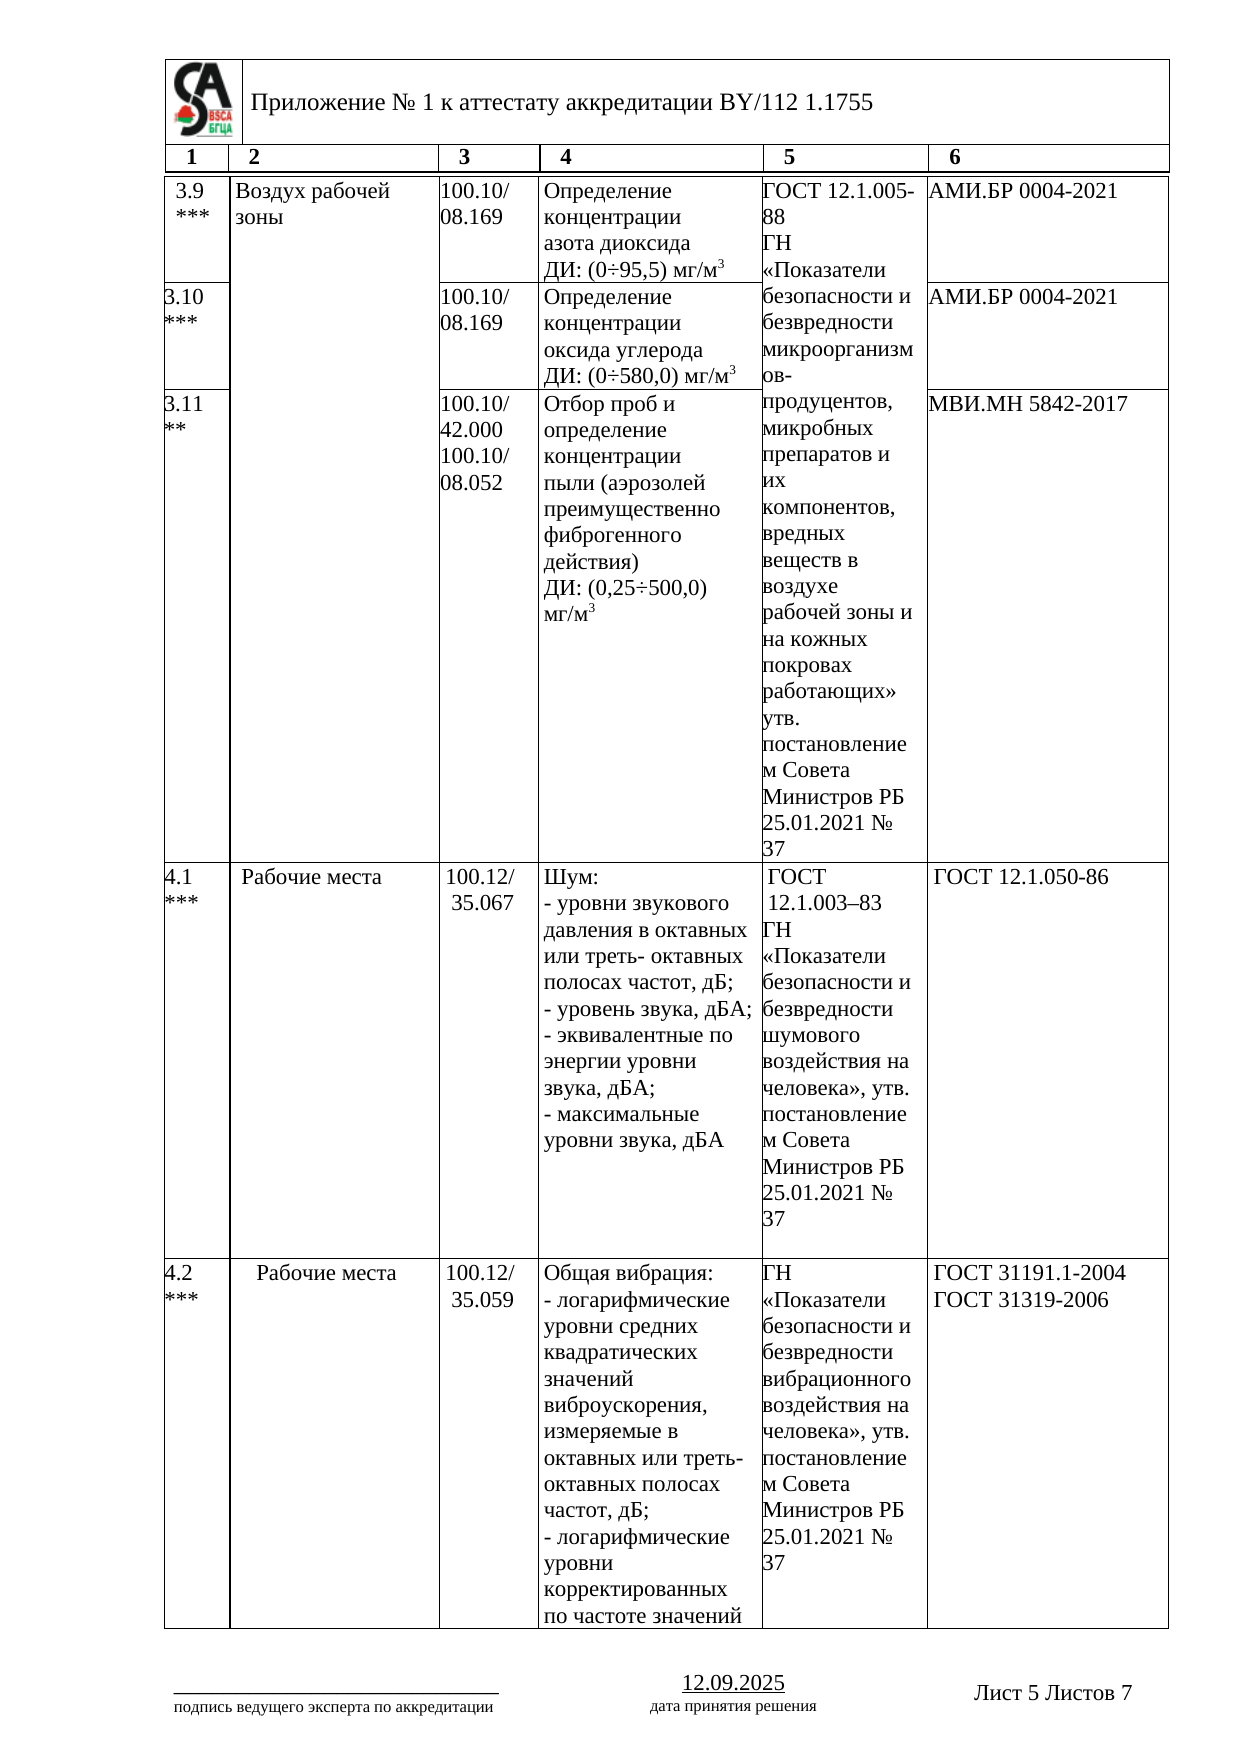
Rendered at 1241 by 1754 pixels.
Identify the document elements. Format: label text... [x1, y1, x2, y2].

table_header АМИ.БР 0004-2021 [928, 177, 1168, 282]
table_cell 100.10/ 42.000 100.10/ 08.052 [440, 390, 538, 862]
table_cell Рабочие места [231, 1259, 439, 1628]
picture [173, 60, 234, 137]
table_cell Определение концентрации оксида углерода ДИ: (0÷580,0) мг/м3 [539, 283, 762, 388]
table_cell 3.10 *** [165, 283, 229, 388]
table_cell Отбор проб и определение концентрации пыли (аэрозолей преимущественно фиброгенного действия) ДИ: (0,25÷500,0) мг/м3 [539, 390, 762, 862]
table_cell МВИ.МН 5842-2017 [928, 390, 1168, 862]
table_cell Рабочие места [231, 863, 439, 1258]
table_cell АМИ.БР 0004-2021 [928, 283, 1168, 388]
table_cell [763, 1259, 927, 1628]
table_cell 100.10/ 08.169 [440, 283, 538, 388]
table_cell 3.11 ** [165, 390, 229, 862]
table_header 3.9 *** [165, 177, 229, 282]
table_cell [928, 1259, 1168, 1628]
table_header Воздух рабочей зоны [231, 177, 439, 862]
table_header 100.10/ 08.169 [440, 177, 538, 282]
table_cell 4.2 *** [165, 1259, 229, 1628]
table_cell ГОСТ 12.1.003–83 ГН «Показатели безопасности и безвредности шумового воздействия на человека», утв. постановлением Совета Министров РБ 25.01.2021 № 37 [763, 863, 927, 1258]
table_cell 100.12/ 35.067 [440, 863, 538, 1258]
table_cell 4.1 *** [165, 863, 229, 1258]
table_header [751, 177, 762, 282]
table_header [763, 177, 927, 862]
table_cell 100.12/ 35.059 [440, 1259, 538, 1628]
table_cell Шум: - уровни звукового давления в октавных или треть- октавных полосах частот, дБ; - уровень звука, дБА; - эквивалентные по энергии уровни звука, дБА; - максимальные уровни звука, дБА [539, 863, 762, 1258]
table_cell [539, 1259, 762, 1628]
table_cell ГОСТ 12.1.050-86 [928, 863, 1168, 1258]
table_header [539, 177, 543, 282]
